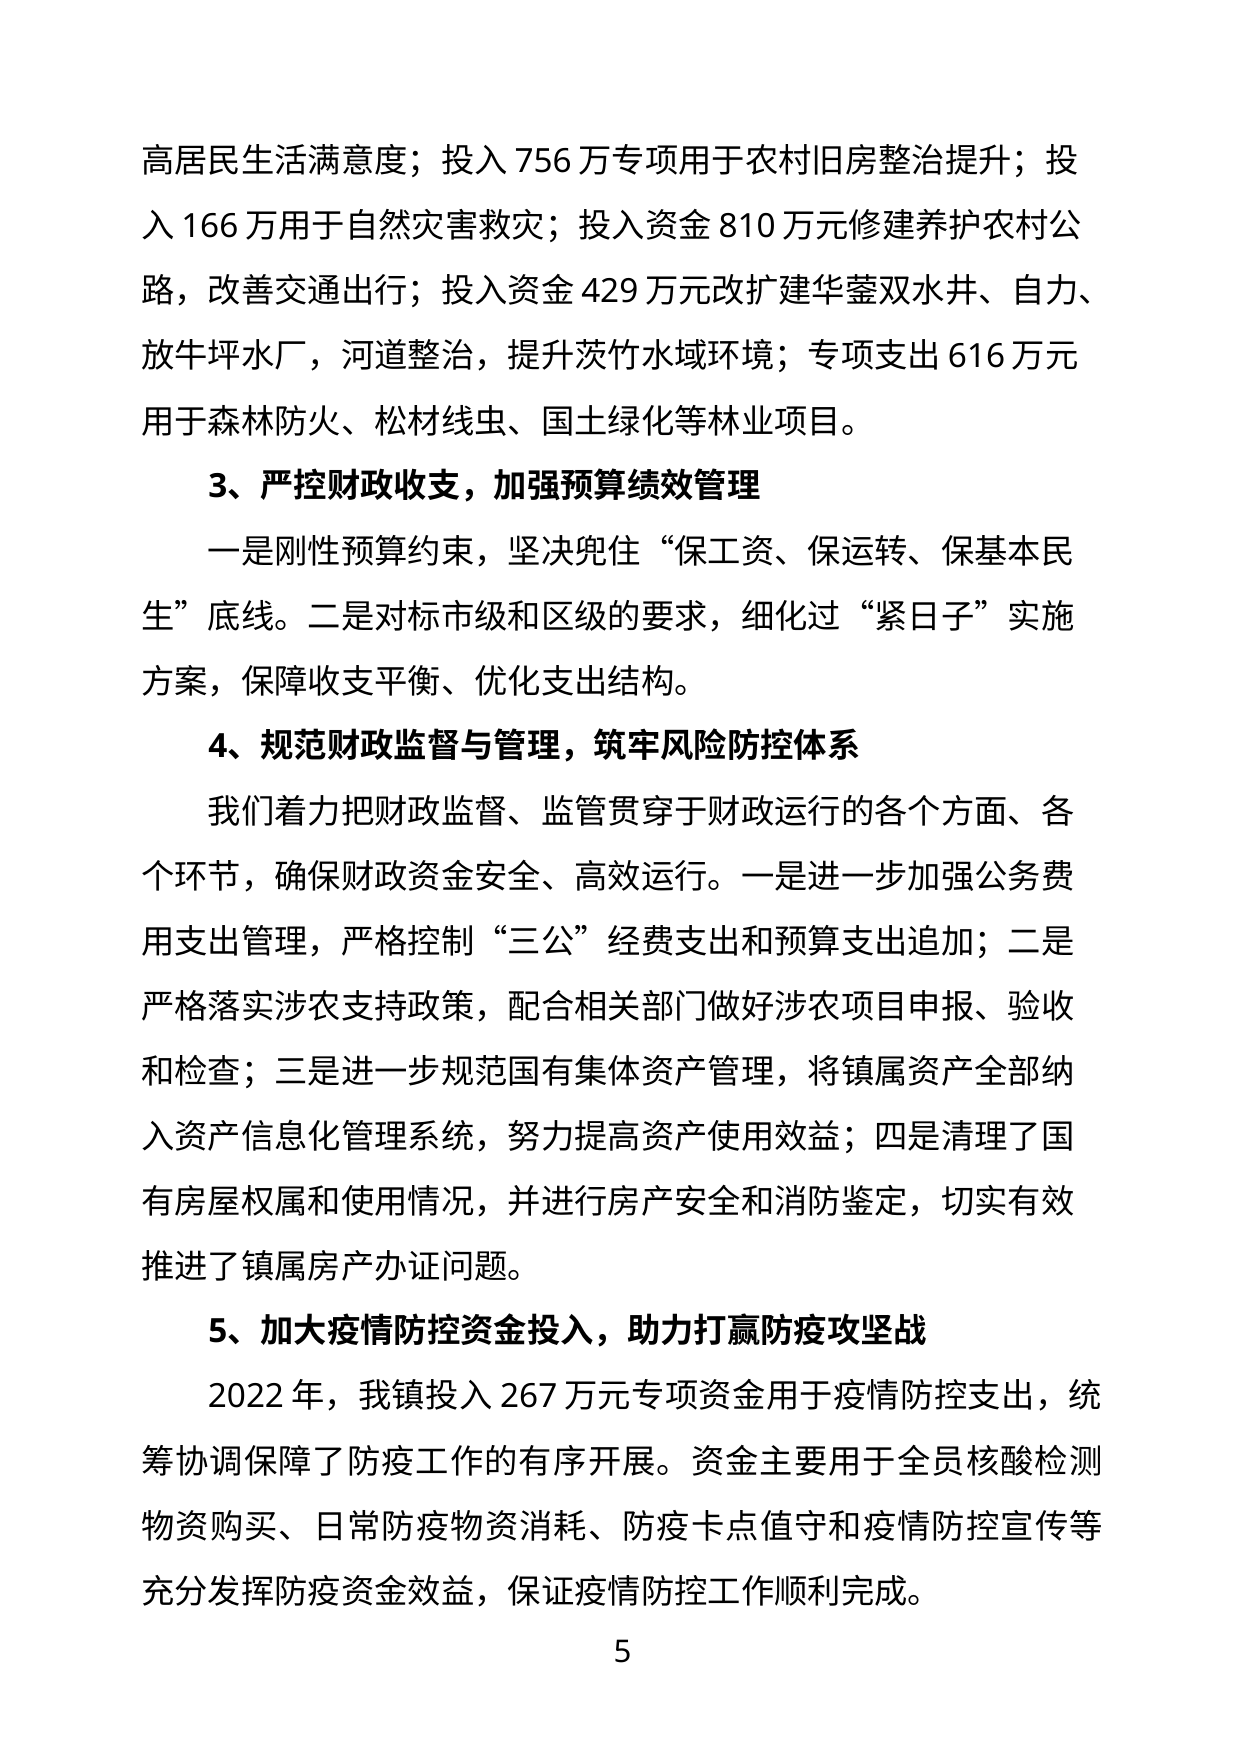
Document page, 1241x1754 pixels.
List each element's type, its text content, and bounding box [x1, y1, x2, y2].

text 4、规范财政监督与管理，筑牢风险防控体系 [141, 711, 1103, 776]
text 我们着力把财政监督、监管贯穿于财政运行的各个方面、各个环节，确保财政资金安全、高效运行。一是进一步加强公务费用支出管理，严格控制“三公”经费支出和预算支出追加；二是严格落实涉农支持政策，配合相关部门做好涉农项目申报、验收和检查；三是进一步规范国有集体资产管理，将镇属资产全部纳入资产信息化管理系统，努力提高资产使用效益；四是清理了国有房屋权属和使用情况，并进行房产安全和消防鉴定，切实有效推进了镇属房产办证问题。 [141, 776, 1103, 1296]
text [141, 126, 1103, 451]
text 5、加大疫情防控资金投入，助力打赢防疫攻坚战 [141, 1296, 1103, 1361]
text 一是刚性预算约束，坚决兜住“保工资、保运转、保基本民生”底线。二是对标市级和区级的要求，细化过“紧日子”实施方案，保障收支平衡、优化支出结构。 [141, 516, 1103, 711]
text 2022年，我镇投入267万元专项资金用于疫情防控支出，统筹协调保障了防疫工作的有序开展。资金主要用于全员核酸检测物资购买、日常防疫物资消耗、防疫卡点值守和疫情防控宣传等，充分发挥防疫资金效益，保证疫情防控工作顺利完成。 [141, 1361, 1103, 1621]
text 3、严控财政收支，加强预算绩效管理 [141, 451, 1103, 516]
